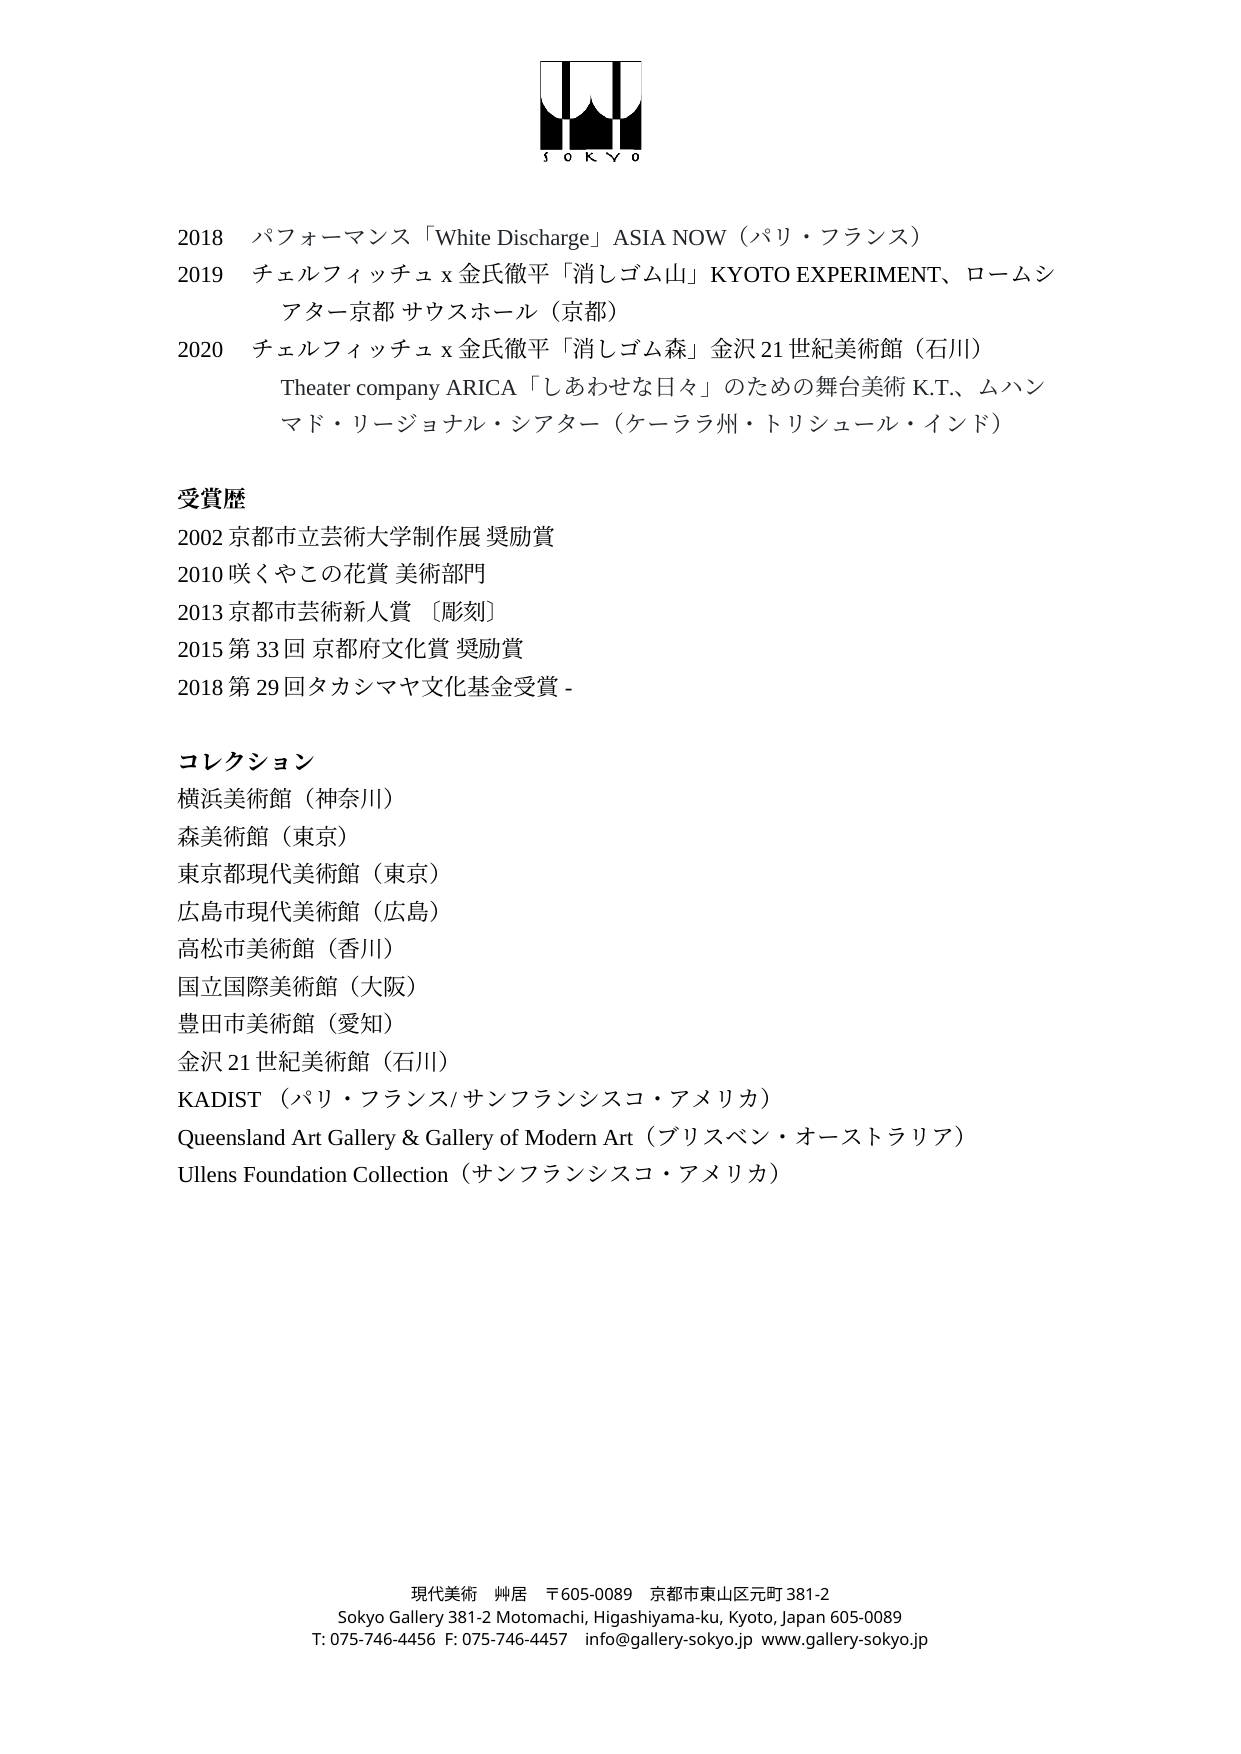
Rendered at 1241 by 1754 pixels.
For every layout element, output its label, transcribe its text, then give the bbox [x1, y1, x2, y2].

text 2019 チェルフィッチュ x 金氏徹平「消しゴム山」KYOTO EXPERIMENT、ロームシアター京都 サウスホール（京都） [177, 254, 1063, 329]
text 2002 京都市立芸術大学制作展 奨励賞 [177, 517, 1063, 554]
text 2010 咲くやこの花賞 美術部門 [177, 554, 1063, 592]
text 2018 第29回タカシマヤ文化基金受賞 - [177, 667, 1063, 704]
text マド・リージョナル・シアター（ケーララ州・トリシュール・インド） [177, 404, 1063, 442]
text 広島市現代美術館（広島） [177, 892, 1063, 929]
text 金沢21世紀美術館（石川） [177, 1042, 1063, 1079]
text Theater company ARICA「しあわせな日々」のための舞台美術 K.T.、ムハン [177, 367, 1063, 404]
text 2020 チェルフィッチュ x 金氏徹平「消しゴム森」金沢21世紀美術館（石川） [177, 329, 1063, 367]
text 2013 京都市芸術新人賞 〔彫刻〕 [177, 592, 1063, 629]
text 横浜美術館（神奈川） [177, 779, 1063, 817]
text Ullens Foundation Collection（サンフランシスコ・アメリカ） [177, 1154, 1063, 1192]
text 高松市美術館（香川） [177, 929, 1063, 967]
text 豊田市美術館（愛知） [177, 1004, 1063, 1042]
text KADIST （パリ・フランス/ サンフランシスコ・アメリカ） [177, 1079, 1063, 1117]
text 国立国際美術館（大阪） [177, 967, 1063, 1004]
text 2018 パフォーマンス「White Discharge」ASIA NOW（パリ・フランス） [177, 217, 1063, 254]
picture [540, 61, 642, 162]
text コレクション [177, 742, 1063, 779]
text 2015 第33回 京都府文化賞 奨励賞 [177, 629, 1063, 667]
text 東京都現代美術館（東京） [177, 854, 1063, 892]
text 受賞歴 [177, 479, 1063, 517]
text 森美術館（東京） [177, 817, 1063, 854]
text Queensland Art Gallery & Gallery of Modern Art（ブリスベン・オーストラリア） [177, 1117, 1063, 1154]
